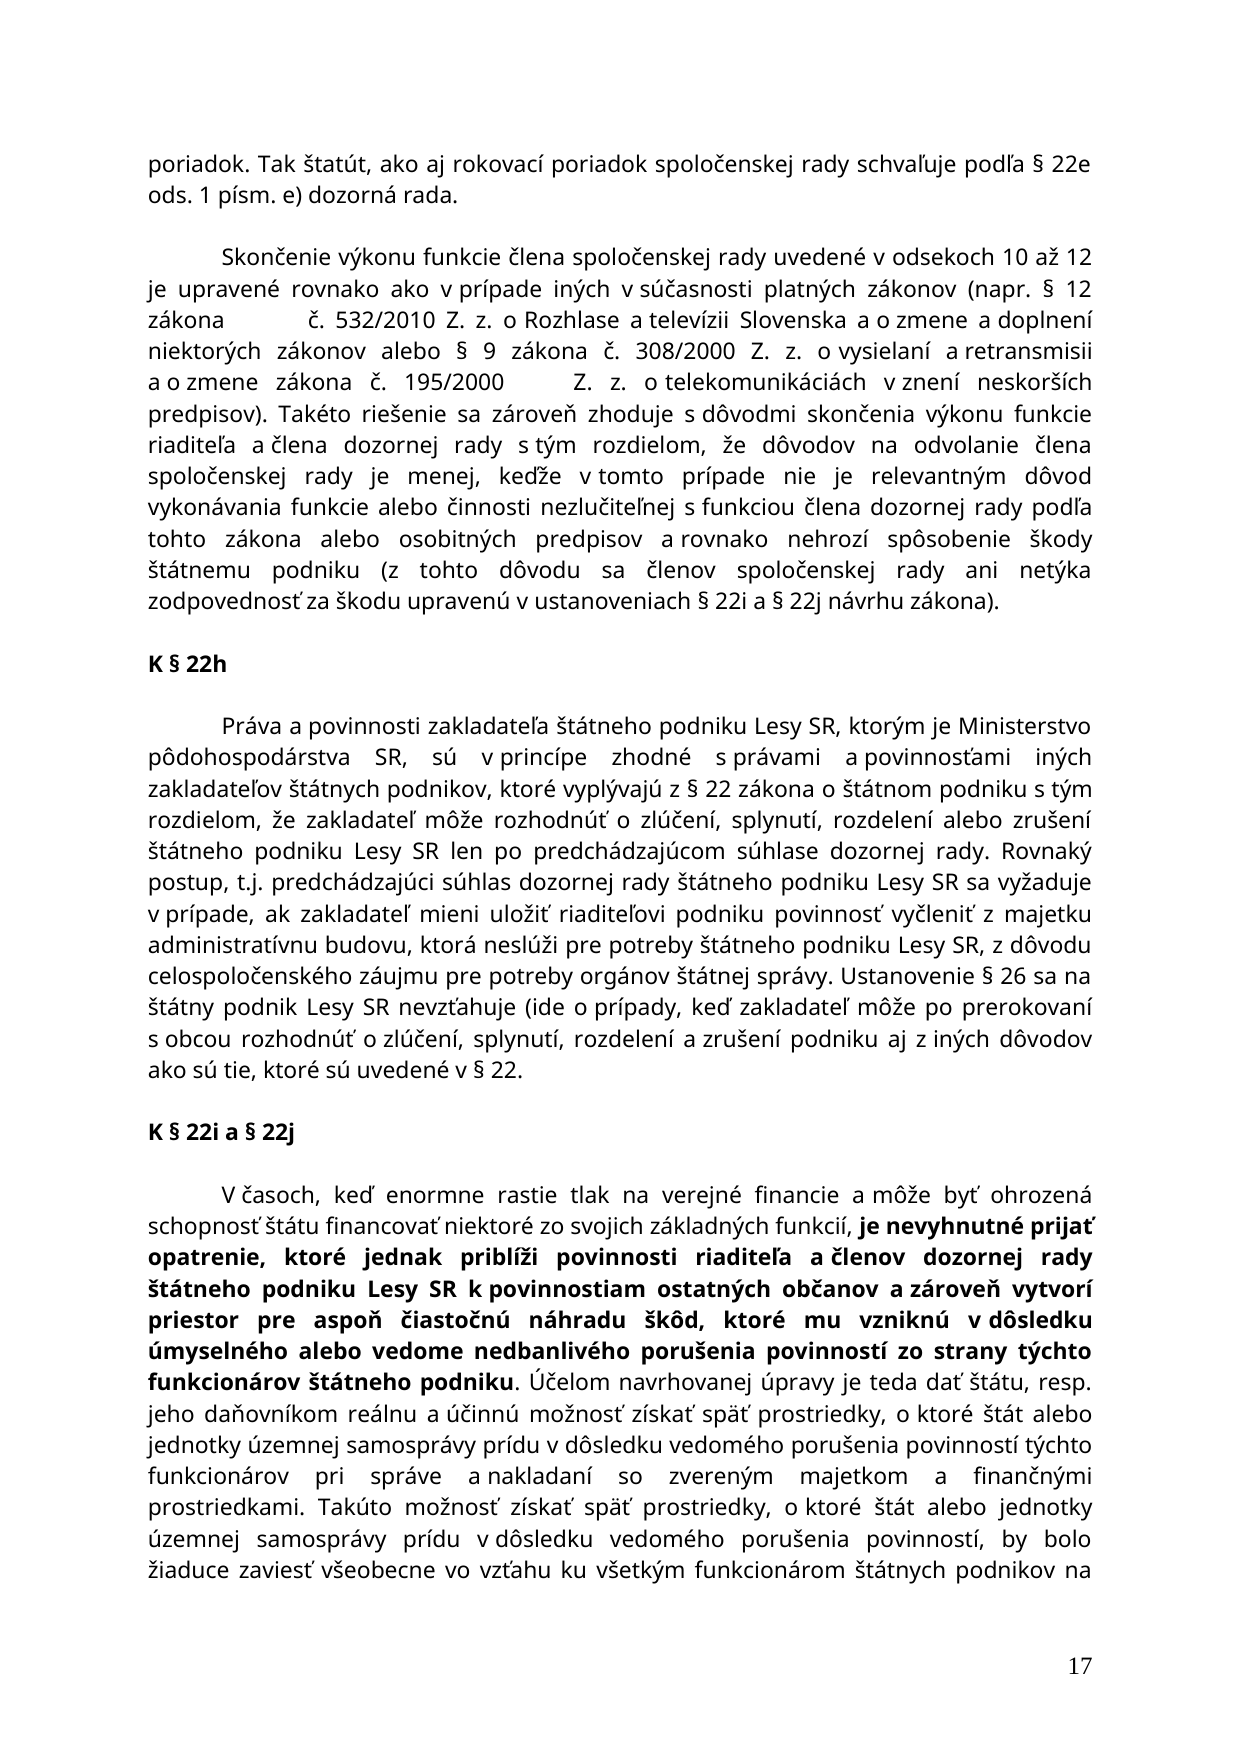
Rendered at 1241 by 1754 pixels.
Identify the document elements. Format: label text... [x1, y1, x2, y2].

text Skončenie výkonu funkcie člena spoločenskej rady uvedené v odsekoch 10 až 12 je upravené rovnako ako v prípade iných v súčasnosti platných zákonov (napr. § 12 zákona č. 532/2010 Z. z. o Rozhlase a televízii Slovenska a o zmene a doplnení niektorých zákonov alebo § 9 zákona č. 308/2000 Z. z. o vysielaní a retransmisii a o zmene zákona č. 195/2000 Z. z. o telekomunikáciách v znení neskorších predpisov). Takéto riešenie sa zároveň zhoduje s dôvodmi skončenia výkonu funkcie riaditeľa a člena dozornej rady s tým rozdielom, že dôvodov na odvolanie člena spoločenskej rady je menej, keďže v tomto prípade nie je relevantným dôvod vykonávania funkcie alebo činnosti nezlučiteľnej s funkciou člena dozornej rady podľa tohto zákona alebo osobitných predpisov a rovnako nehrozí spôsobenie škody štátnemu podniku (z tohto dôvodu sa členov spoločenskej rady ani netýka zodpovednosť za škodu upravenú v ustanoveniach § 22i a § 22j návrhu zákona). [148, 241, 1093, 616]
text K § 22h [148, 648, 1093, 679]
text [148, 1179, 1093, 1585]
text K § 22i a § 22j [148, 1116, 1093, 1148]
text Práva a povinnosti zakladateľa štátneho podniku Lesy SR, ktorým je Ministerstvo pôdohospodárstva SR, sú v princípe zhodné s právami a povinnosťami iných zakladateľov štátnych podnikov, ktoré vyplývajú z § 22 zákona o štátnom podniku s tým rozdielom, že zakladateľ môže rozhodnúť o zlúčení, splynutí, rozdelení alebo zrušení štátneho podniku Lesy SR len po predchádzajúcom súhlase dozornej rady. Rovnaký postup, t.j. predchádzajúci súhlas dozornej rady štátneho podniku Lesy SR sa vyžaduje v prípade, ak zakladateľ mieni uložiť riaditeľovi podniku povinnosť vyčleniť z majetku administratívnu budovu, ktorá neslúži pre potreby štátneho podniku Lesy SR, z dôvodu celospoločenského záujmu pre potreby orgánov štátnej správy. Ustanovenie § 26 sa na štátny podnik Lesy SR nevzťahuje (ide o prípady, keď zakladateľ môže po prerokovaní s obcou rozhodnúť o zlúčení, splynutí, rozdelení a zrušení podniku aj z iných dôvodov ako sú tie, ktoré sú uvedené v § 22. [148, 710, 1093, 1085]
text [148, 148, 1093, 210]
